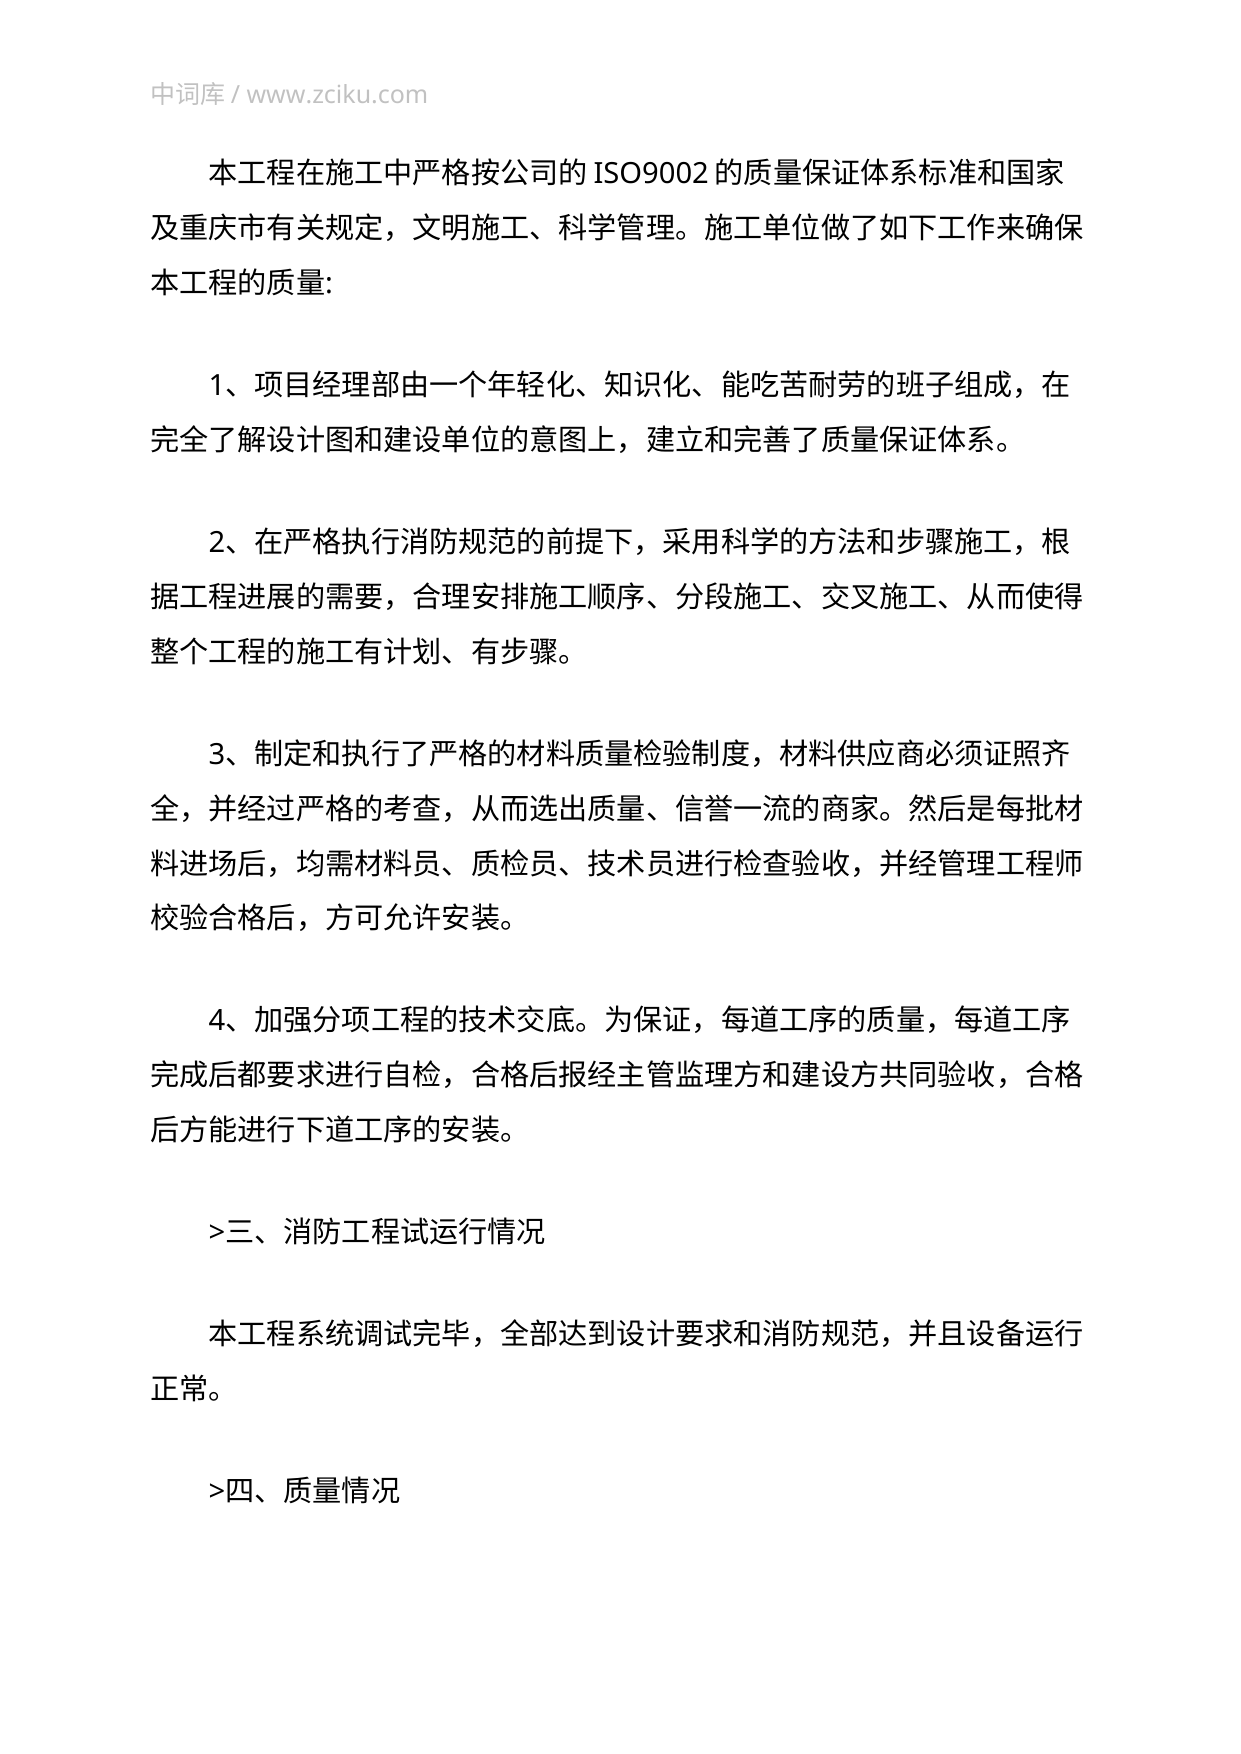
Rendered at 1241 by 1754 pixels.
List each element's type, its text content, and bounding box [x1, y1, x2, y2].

text 本工程系统调试完毕，全部达到设计要求和消防规范，并且设备运行正常。 [150, 1311, 1090, 1408]
text 3、制定和执行了严格的材料质量检验制度，材料供应商必须证照齐全，并经过严格的考查，从而选出质量、信誉一流的商家。然后是每批材料进场后，均需材料员、质检员、技术员进行检查验收，并经管理工程师校验合格后，方可允许安装。 [150, 730, 1090, 937]
text 本工程在施工中严格按公司的ISO9002的质量保证体系标准和国家及重庆市有关规定，文明施工、科学管理。施工单位做了如下工作来确保本工程的质量: [150, 150, 1090, 302]
text >四、质量情况 [150, 1467, 1090, 1509]
text 4、加强分项工程的技术交底。为保证，每道工序的质量，每道工序完成后都要求进行自检，合格后报经主管监理方和建设方共同验收，合格后方能进行下道工序的安装。 [150, 997, 1090, 1149]
text >三、消防工程试运行情况 [150, 1208, 1090, 1251]
text 1、项目经理部由一个年轻化、知识化、能吃苦耐劳的班子组成，在完全了解设计图和建设单位的意图上，建立和完善了质量保证体系。 [150, 362, 1090, 459]
text 2、在严格执行消防规范的前提下，采用科学的方法和步骤施工，根据工程进展的需要，合理安排施工顺序、分段施工、交叉施工、从而使得整个工程的施工有计划、有步骤。 [150, 519, 1090, 671]
